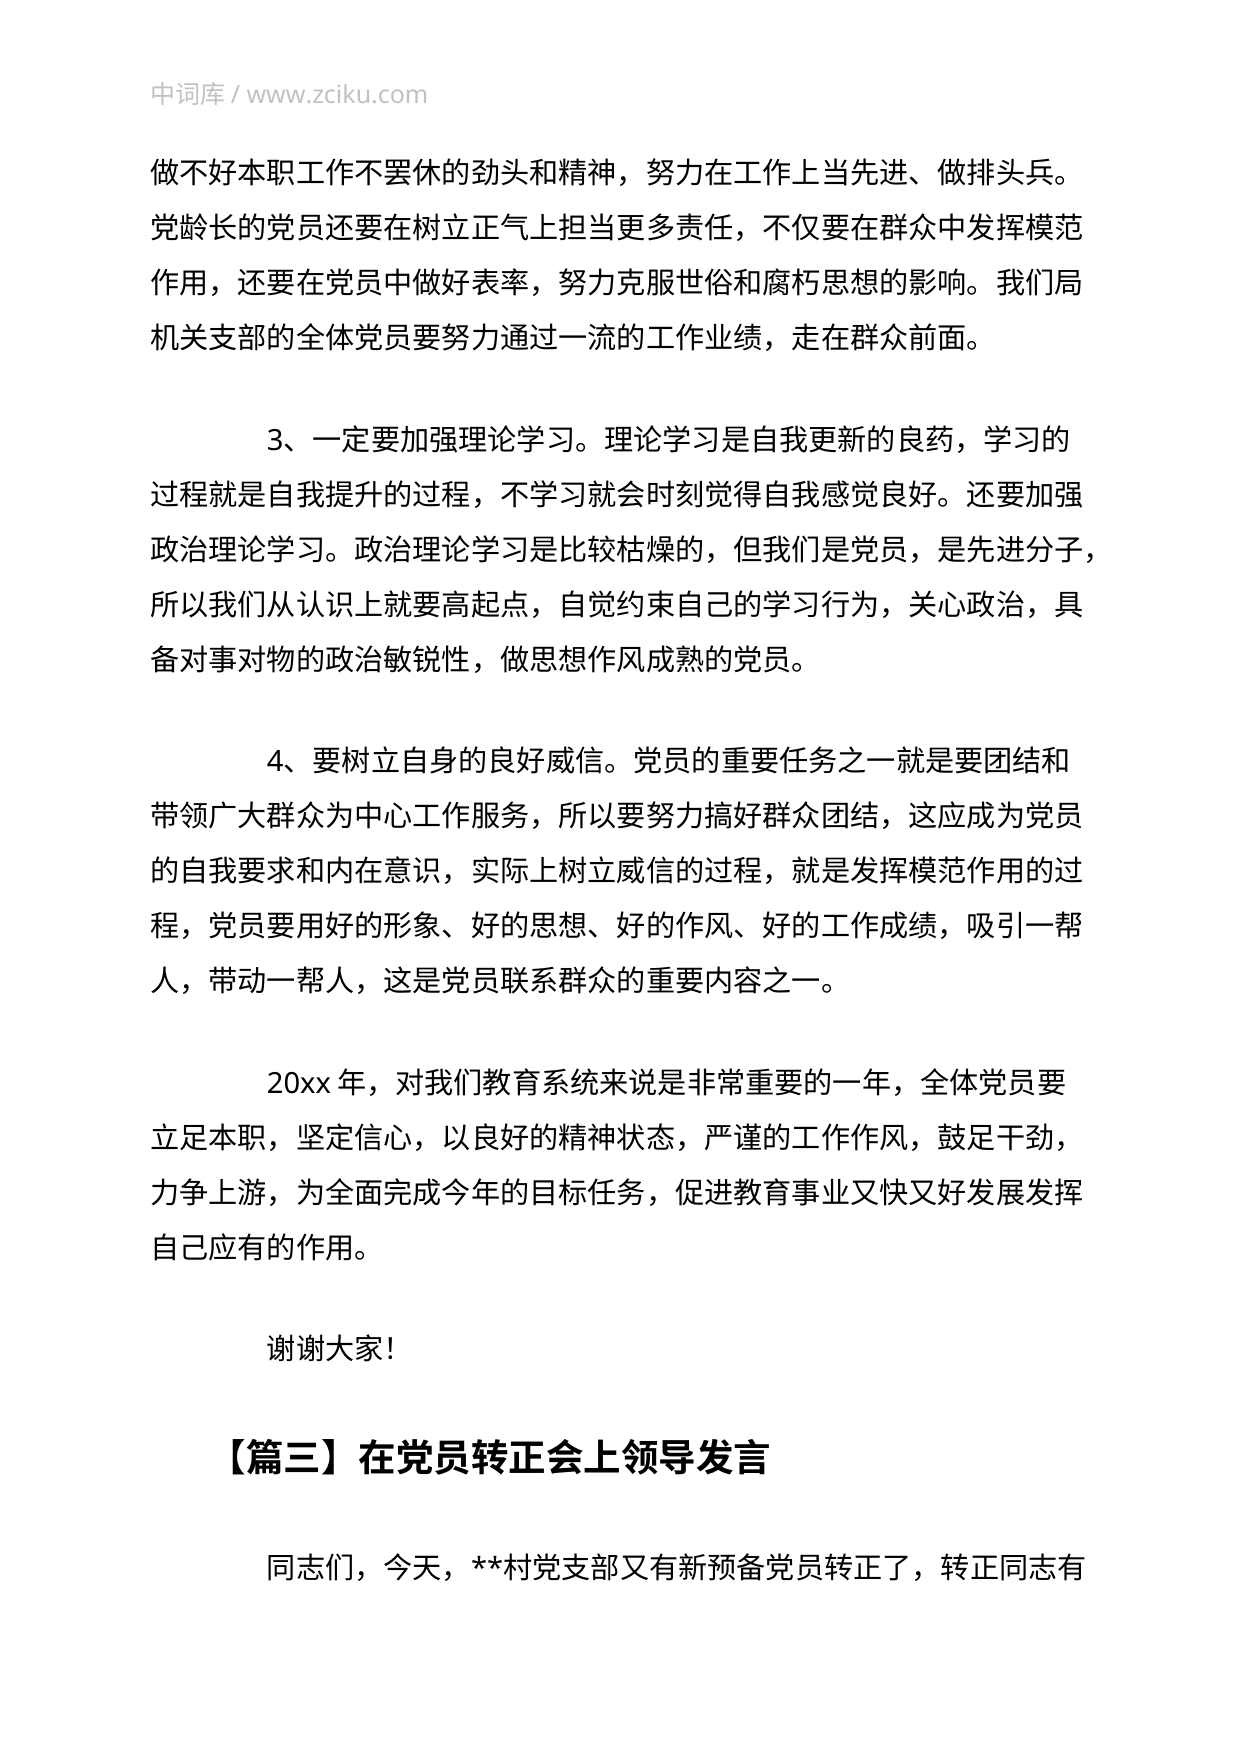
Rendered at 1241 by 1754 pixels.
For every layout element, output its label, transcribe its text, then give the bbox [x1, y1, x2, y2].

text 谢谢大家！ [150, 1326, 1090, 1368]
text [150, 1545, 1090, 1587]
text 【篇三】在党员转正会上领导发言 [150, 1428, 1090, 1482]
text 3、一定要加强理论学习。理论学习是自我更新的良药，学习的过程就是自我提升的过程，不学习就会时刻觉得自我感觉良好。还要加强政治理论学习。政治理论学习是比较枯燥的，但我们是党员，是先进分子，所以我们从认识上就要高起点，自觉约束自己的学习行为，关心政治，具备对事对物的政治敏锐性，做思想作风成熟的党员。 [150, 416, 1090, 678]
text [150, 150, 1090, 357]
text 4、要树立自身的良好威信。党员的重要任务之一就是要团结和带领广大群众为中心工作服务，所以要努力搞好群众团结，这应成为党员的自我要求和内在意识，实际上树立威信的过程，就是发挥模范作用的过程，党员要用好的形象、好的思想、好的作风、好的工作成绩，吸引一帮人，带动一帮人，这是党员联系群众的重要内容之一。 [150, 738, 1090, 1000]
text 20xx年，对我们教育系统来说是非常重要的一年，全体党员要立足本职，坚定信心，以良好的精神状态，严谨的工作作风，鼓足干劲，力争上游，为全面完成今年的目标任务，促进教育事业又快又好发展发挥自己应有的作用。 [150, 1059, 1090, 1266]
